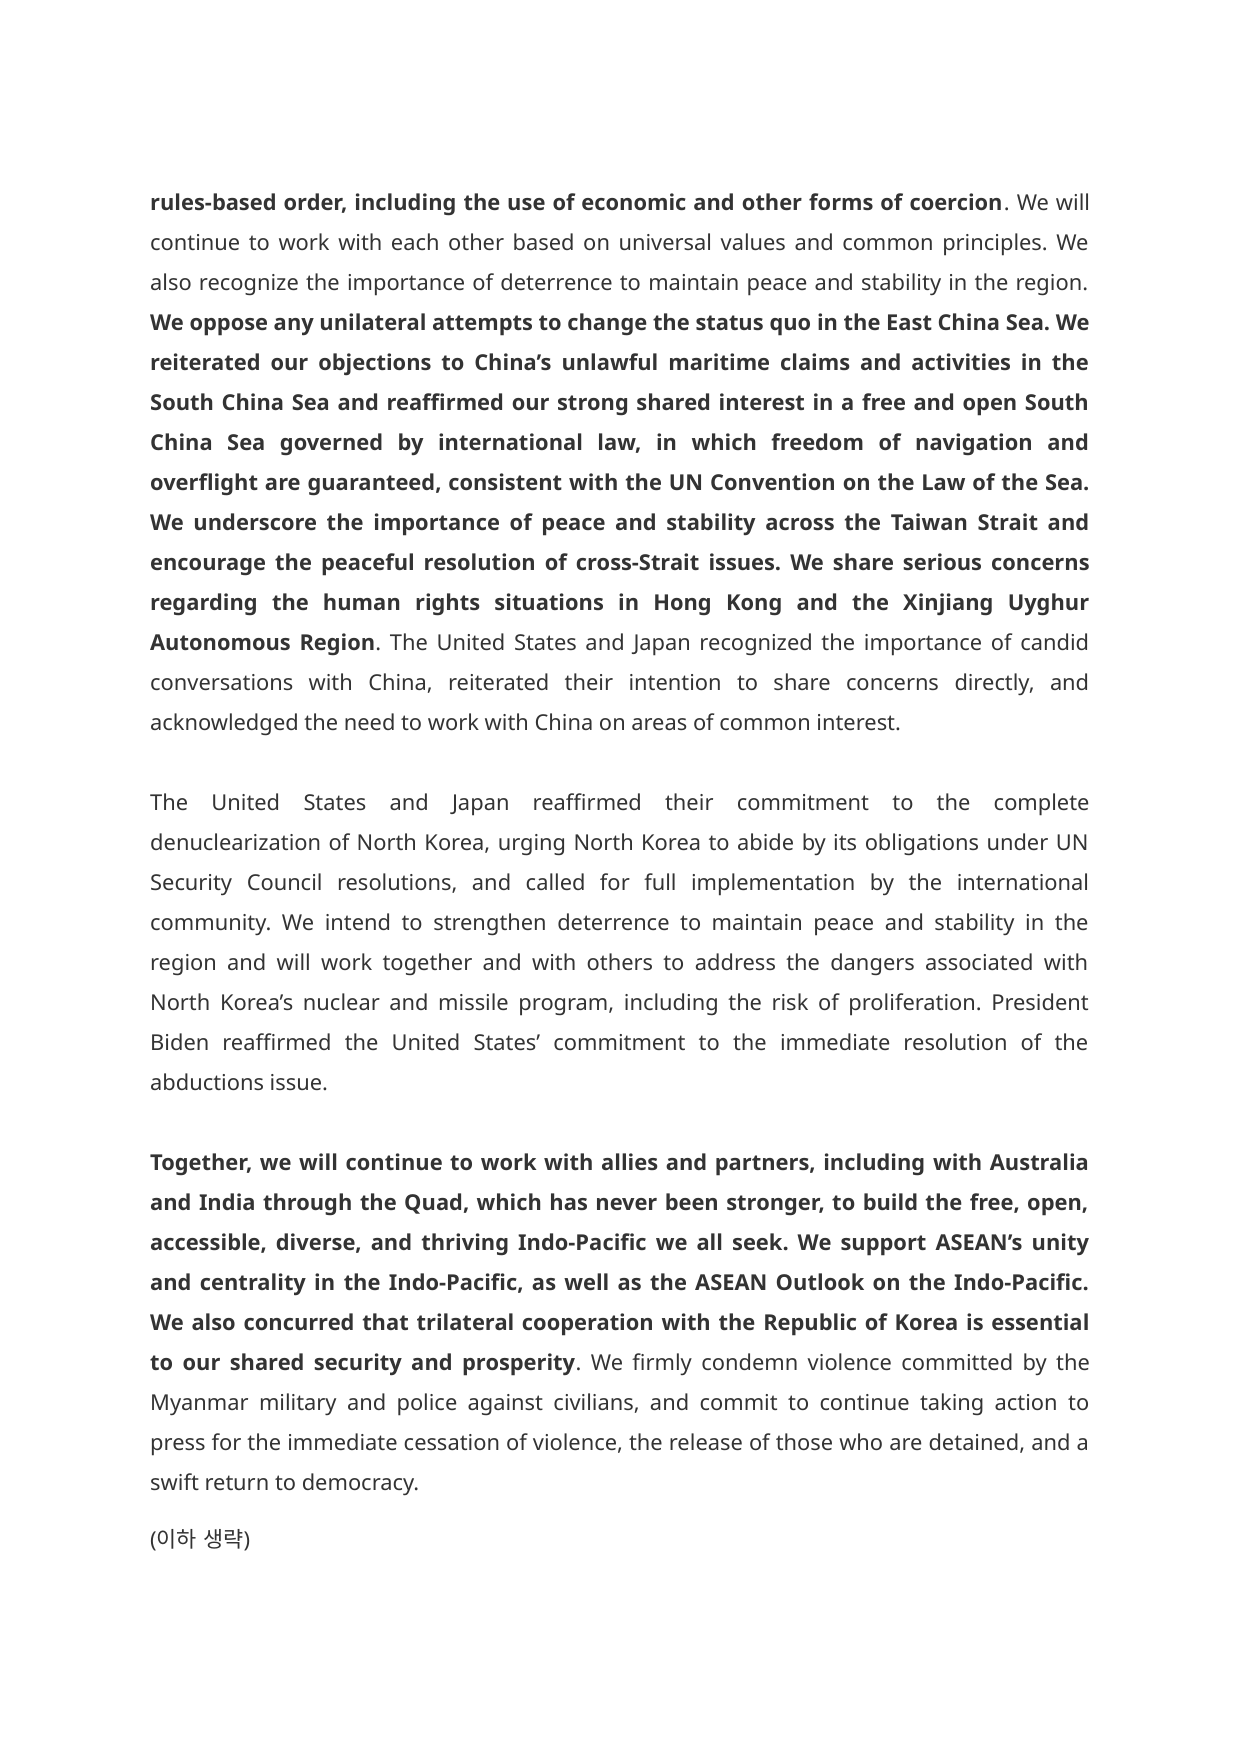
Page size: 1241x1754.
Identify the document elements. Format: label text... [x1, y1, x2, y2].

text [150, 177, 1090, 1497]
text (이하 생략) [150, 1514, 1090, 1554]
